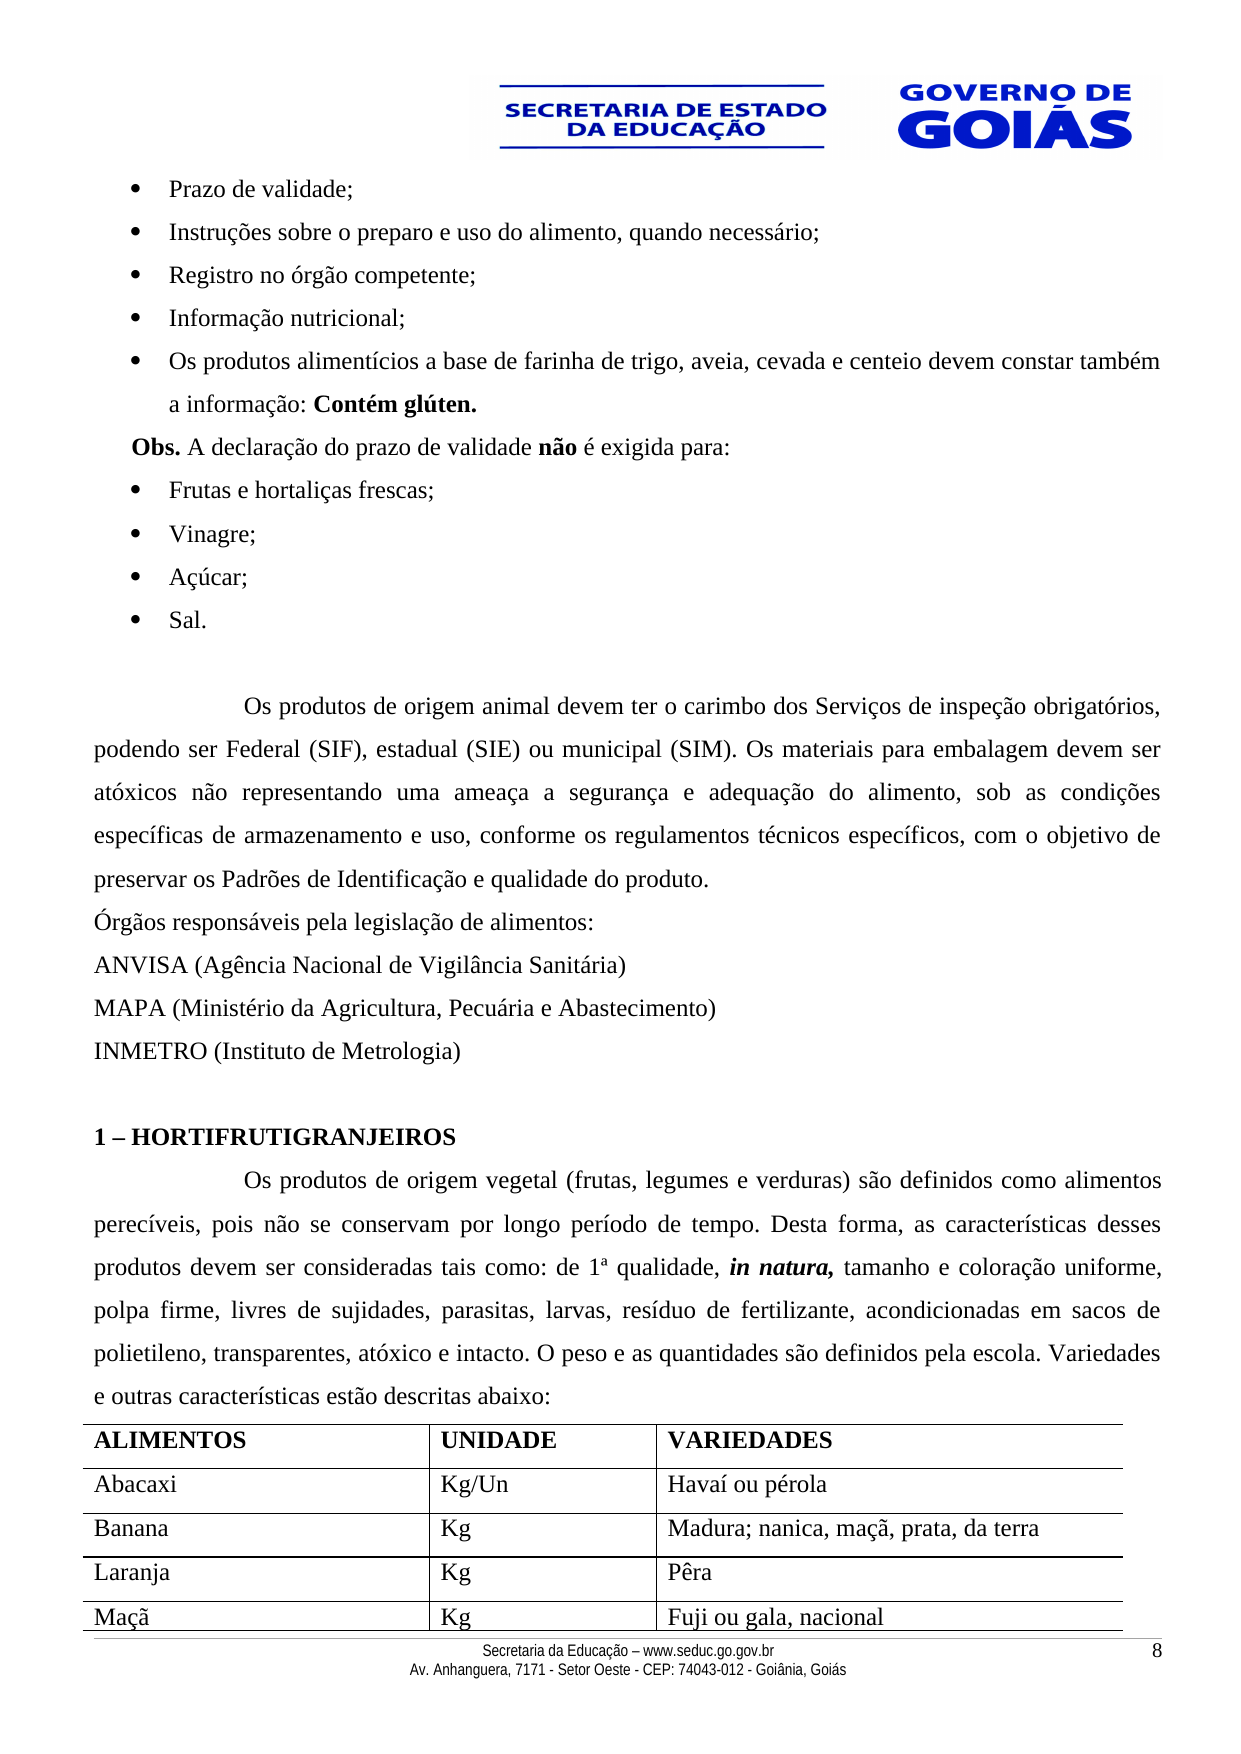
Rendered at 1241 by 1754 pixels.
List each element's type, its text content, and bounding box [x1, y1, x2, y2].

list Os produtos alimentícios a base de farinha de trigo, aveia, cevada e centeio devem constar também a informação: Contém glúten. [131, 346, 1162, 418]
text Órgãos responsáveis pela legislação de alimentos: [94, 907, 1162, 936]
list Frutas e hortaliças frescas; [131, 476, 1162, 504]
table_cell Pêra [657, 1558, 1123, 1601]
table_cell Kg/Un [430, 1469, 656, 1512]
picture [468, 75, 1163, 160]
table_cell Kg [430, 1602, 656, 1630]
list Sal. [131, 605, 1162, 634]
list Vinagre; [131, 519, 1162, 547]
list Prazo de validade; [131, 174, 1162, 202]
table_cell Kg [430, 1558, 656, 1601]
text Os produtos de origem vegetal (frutas, legumes e verduras) são definidos como alimentos perecíveis, pois não se conservam por longo período de tempo. Desta forma, as características desses produtos devem ser consideradas tais como: de 1ª qualidade, in natura, tamanho e coloração uniforme, polpa firme, livres de sujidades, parasitas, larvas, resíduo de fertilizante, acondicionadas em sacos de polietileno, transparentes, atóxico e intacto. O peso e as quantidades são definidos pela escola. Variedades e outras características estão descritas abaixo: [94, 1166, 1162, 1410]
text Os produtos de origem animal devem ter o carimbo dos Serviços de inspeção obrigatórios, podendo ser Federal (SIF), estadual (SIE) ou municipal (SIM). Os materiais para embalagem devem ser atóxicos não representando uma ameaça a segurança e adequação do alimento, sob as condições específicas de armazenamento e uso, conforme os regulamentos técnicos específicos, com o objetivo de preservar os Padrões de Identificação e qualidade do produto. [94, 691, 1162, 892]
table_cell Abacaxi [83, 1469, 429, 1512]
table_cell Laranja [83, 1558, 429, 1601]
table_header ALIMENTOS [83, 1425, 429, 1468]
text INMETRO (Instituto de Metrologia) [94, 1036, 1162, 1065]
list Instruções sobre o preparo e uso do alimento, quando necessário; [131, 217, 1162, 246]
table_cell Fuji ou gala, nacional [657, 1602, 1123, 1630]
text MAPA (Ministério da Agricultura, Pecuária e Abastecimento) [94, 993, 1162, 1022]
text 1 – HORTIFRUTIGRANJEIROS [94, 1122, 1162, 1151]
text ANVISA (Agência Nacional de Vigilância Sanitária) [94, 950, 1162, 979]
list Registro no órgão competente; [131, 260, 1162, 289]
table_header UNIDADE [430, 1425, 656, 1468]
table_cell Banana [83, 1514, 429, 1556]
list Informação nutricional; [131, 303, 1162, 332]
table_cell Kg [430, 1514, 656, 1556]
table_cell Maçã [83, 1602, 429, 1630]
list Açúcar; [131, 562, 1162, 591]
table_header VARIEDADES [657, 1425, 1123, 1468]
table_cell Madura; nanica, maçã, prata, da terra [657, 1514, 1123, 1556]
text Obs. A declaração do prazo de validade não é exigida para: [131, 432, 1162, 461]
table_cell Havaí ou pérola [657, 1469, 1123, 1512]
